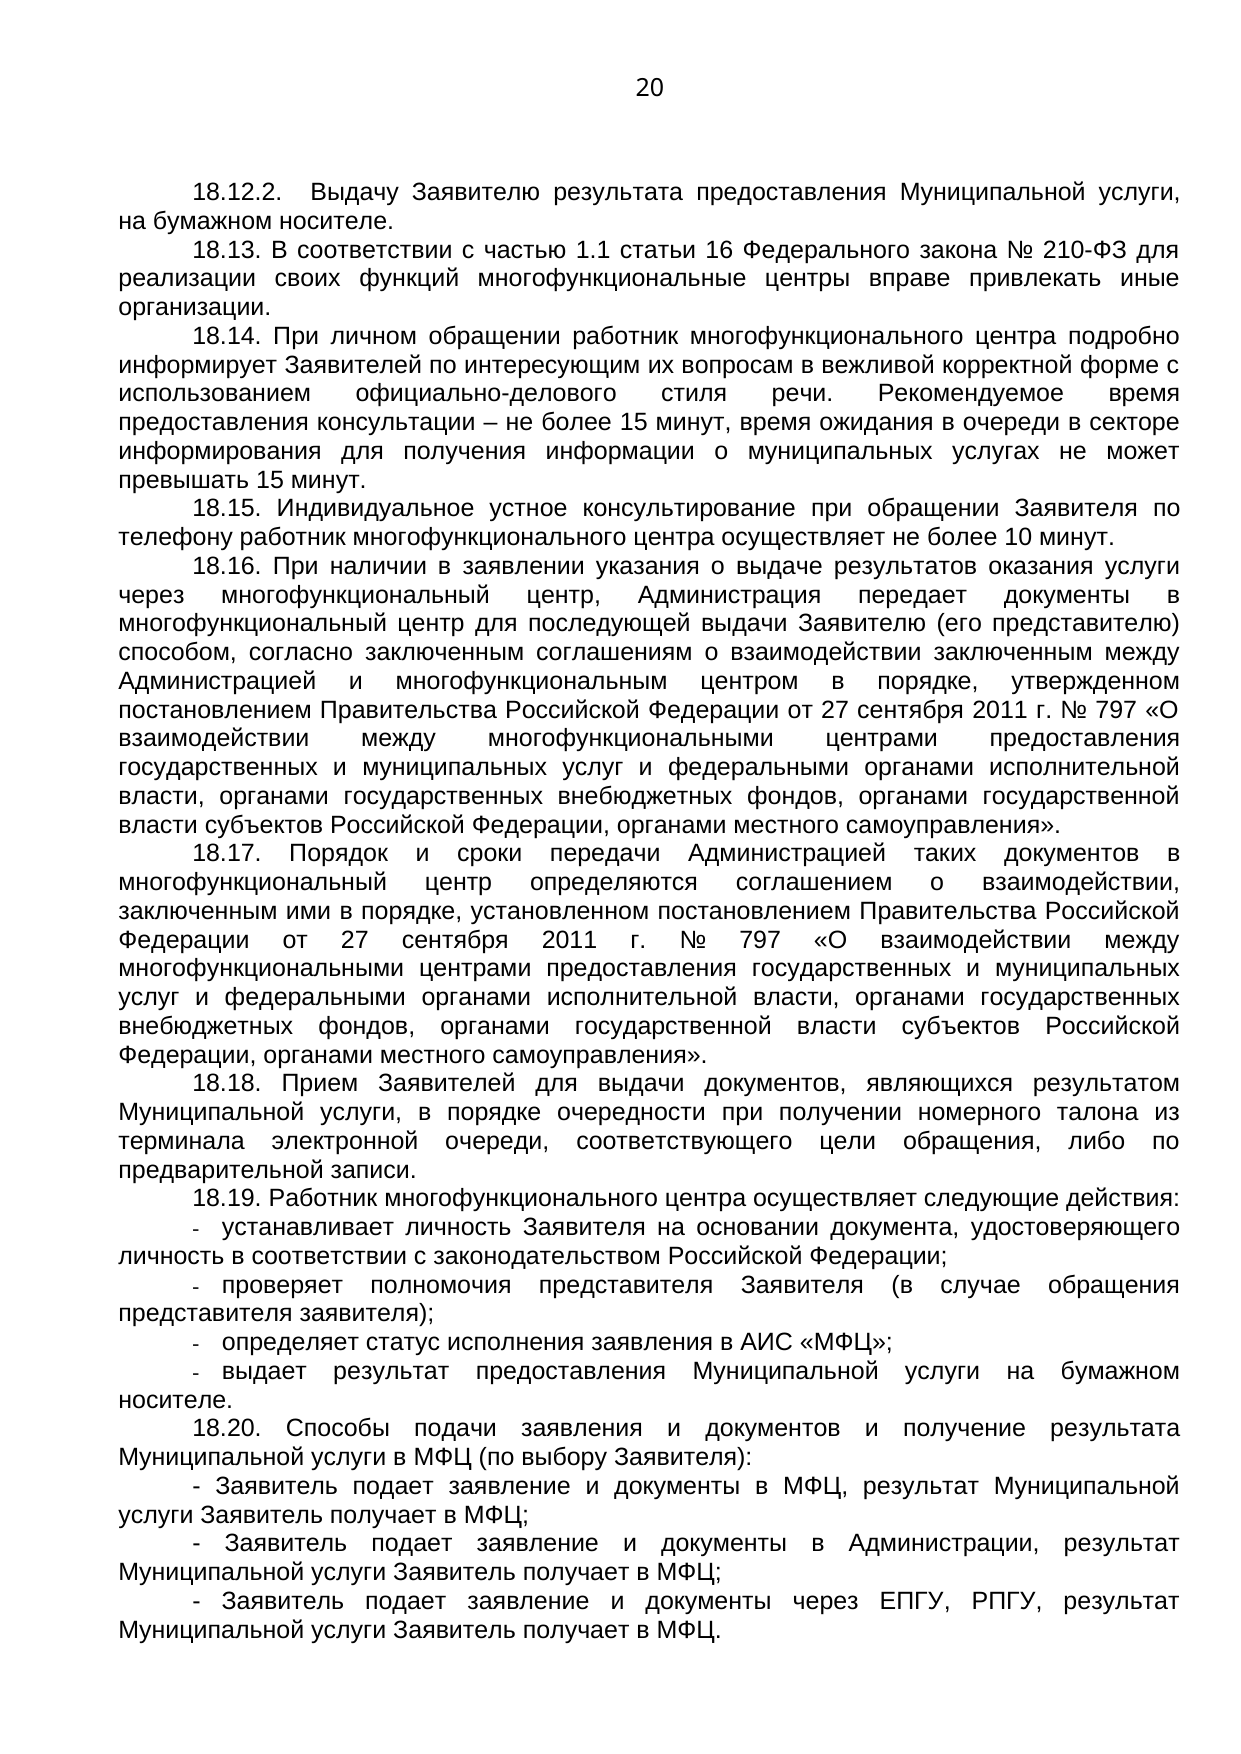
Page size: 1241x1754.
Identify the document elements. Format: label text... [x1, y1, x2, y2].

text 18.13. В соответствии с частью 1.1 статьи 16 Федерального закона № 210-ФЗ для реализации своих функций многофункциональные центры вправе привлекать иные организации. [118, 235, 1181, 321]
list проверяет полномочия представителя Заявителя (в случае обращения представителя заявителя); [118, 1270, 1181, 1327]
list выдает результат предоставления Муниципальной услуги на бумажном носителе. [118, 1356, 1181, 1413]
text - Заявитель подает заявление и документы через ЕПГУ, РПГУ, результат Муниципальной услуги Заявитель получает в МФЦ. [118, 1586, 1181, 1643]
list устанавливает личность Заявителя на основании документа, удостоверяющего личность в соответствии с законодательством Российской Федерации; [118, 1212, 1181, 1270]
text - Заявитель подает заявление и документы в МФЦ, результат Муниципальной услуги Заявитель получает в МФЦ; [118, 1471, 1181, 1528]
list Выдачу Заявителю результата предоставления Муниципальной услуги, на бумажном носителе. [118, 177, 1181, 235]
text 18.14. При личном обращении работник многофункционального центра подробно информирует Заявителей по интересующим их вопросам в вежливой корректной форме с использованием официально-делового стиля речи. Рекомендуемое время предоставления консультации – не более 15 минут, время ожидания в очереди в секторе информирования для получения информации о муниципальных услугах не может превышать 15 минут. [118, 321, 1181, 493]
text 18.15. Индивидуальное устное консультирование при обращении Заявителя по телефону работник многофункционального центра осуществляет не более 10 минут. [118, 493, 1181, 551]
text 18.16. При наличии в заявлении указания о выдаче результатов оказания услуги через многофункциональный центр, Администрация передает документы в многофункциональный центр для последующей выдачи Заявителю (его представителю) способом, согласно заключенным соглашениям о взаимодействии заключенным между Администрацией и многофункциональным центром в порядке, утвержденном постановлением Правительства Российской Федерации от 27 сентября 2011 г. № 797 «О взаимодействии между многофункциональными центрами предоставления государственных и муниципальных услуг и федеральными органами исполнительной власти, органами государственных внебюджетных фондов, органами государственной власти субъектов Российской Федерации, органами местного самоуправления». [118, 551, 1181, 838]
text 18.18. Прием Заявителей для выдачи документов, являющихся результатом Муниципальной услуги, в порядке очередности при получении номерного талона из терминала электронной очереди, соответствующего цели обращения, либо по предварительной записи. [118, 1068, 1181, 1183]
text 18.20. Способы подачи заявления и документов и получение результата Муниципальной услуги в МФЦ (по выбору Заявителя): [118, 1413, 1181, 1471]
list определяет статус исполнения заявления в АИС «МФЦ»; [118, 1327, 1181, 1356]
text - Заявитель подает заявление и документы в Администрации, результат Муниципальной услуги Заявитель получает в МФЦ; [118, 1528, 1181, 1586]
text 18.17. Порядок и сроки передачи Администрацией таких документов в многофункциональный центр определяются соглашением о взаимодействии, заключенным ими в порядке, установленном постановлением Правительства Российской Федерации от 27 сентября 2011 г. № 797 «О взаимодействии между многофункциональными центрами предоставления государственных и муниципальных услуг и федеральными органами исполнительной власти, органами государственных внебюджетных фондов, органами государственной власти субъектов Российской Федерации, органами местного самоуправления». [118, 838, 1181, 1068]
text 18.19. Работник многофункционального центра осуществляет следующие действия: [118, 1183, 1181, 1212]
